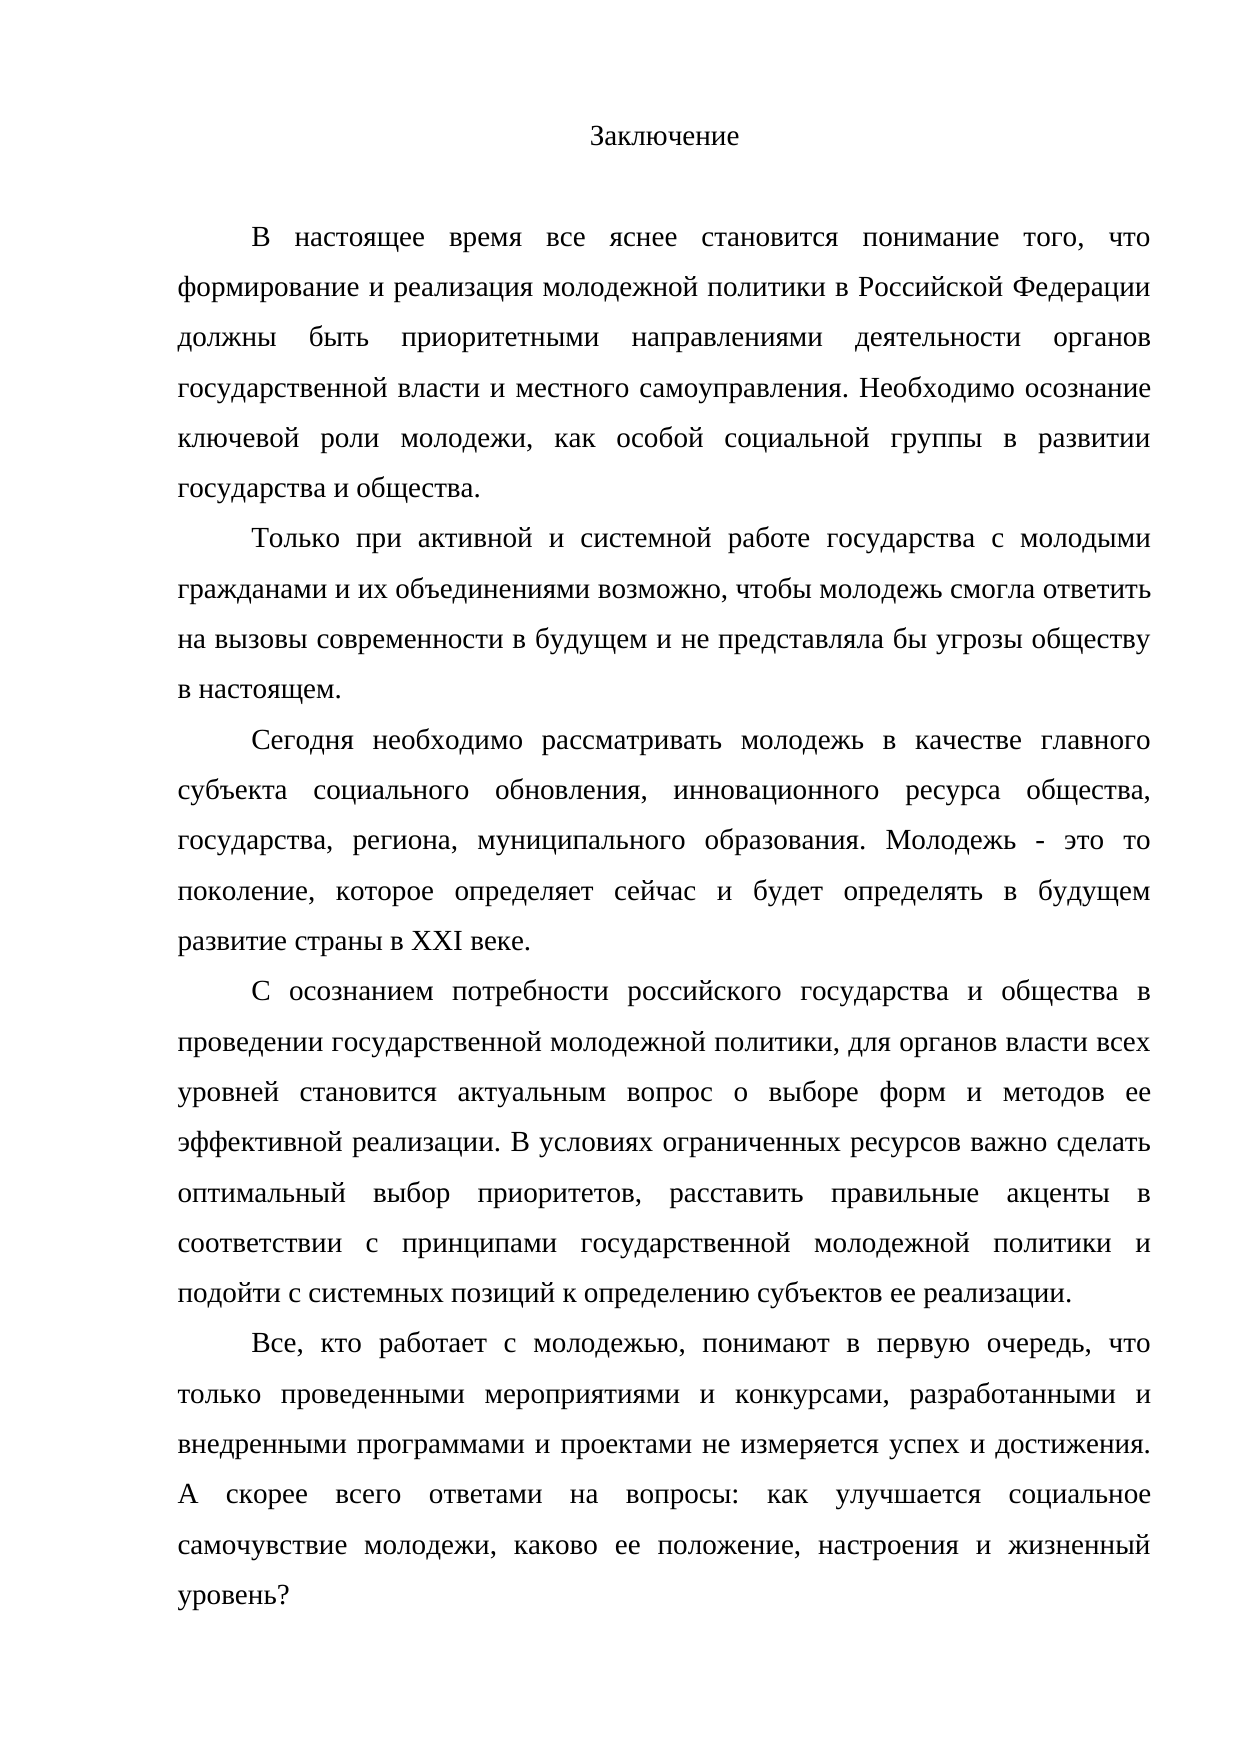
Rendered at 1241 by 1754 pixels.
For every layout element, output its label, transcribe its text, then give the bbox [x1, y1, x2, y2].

text Только при активной и системной работе государства с молодыми гражданами и их объединениями возможно, чтобы молодежь смогла ответить на вызовы современности в будущем и не представляла бы угрозы обществу в настоящем. [177, 521, 1152, 705]
text В настоящее время все яснее становится понимание того, что формирование и реализация молодежной политики в Российской Федерации должны быть приоритетными направлениями деятельности органов государственной власти и местного самоуправления. Необходимо осознание ключевой роли молодежи, как особой социальной группы в развитии государства и общества. [177, 219, 1152, 504]
text С осознанием потребности российского государства и общества в проведении государственной молодежной политики, для органов власти всех уровней становится актуальным вопрос о выборе форм и методов ее эффективной реализации. В условиях ограниченных ресурсов важно сделать оптимальный выбор приоритетов, расставить правильные акценты в соответствии с принципами государственной молодежной политики и подойти с системных позиций к определению субъектов ее реализации. [177, 973, 1152, 1309]
text Сегодня необходимо рассматривать молодежь в качестве главного субъекта социального обновления, инновационного ресурса общества, государства, региона, муниципального образования. Молодежь - это то поколение, которое определяет сейчас и будет определять в будущем развитие страны в XXI веке. [177, 722, 1152, 957]
text Все, кто работает с молодежью, понимают в первую очередь, что только проведенными мероприятиями и конкурсами, разработанными и внедренными программами и проектами не измеряется успех и достижения. А скорее всего ответами на вопросы: как улучшается социальное самочувствие молодежи, каково ее положение, настроения и жизненный уровень? [177, 1326, 1152, 1611]
text Заключение [177, 118, 1152, 152]
